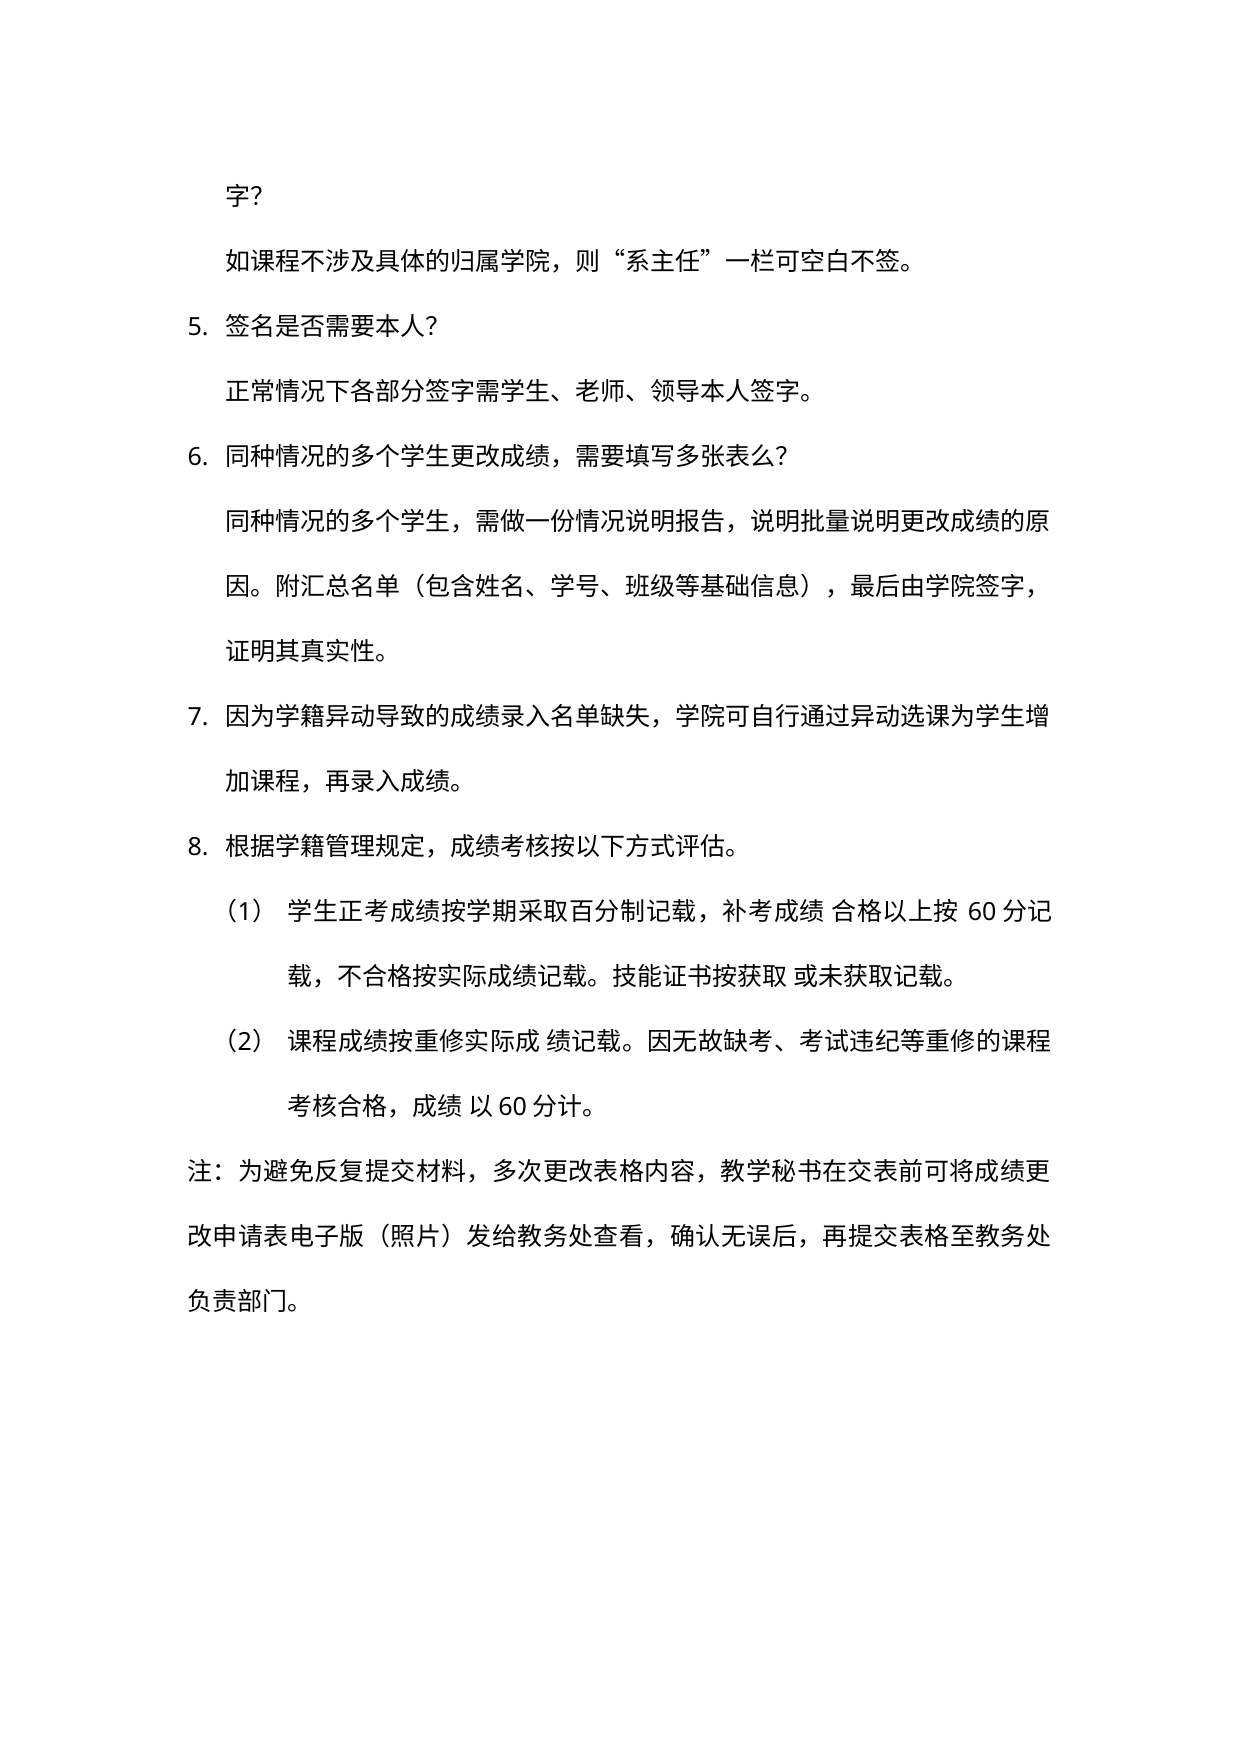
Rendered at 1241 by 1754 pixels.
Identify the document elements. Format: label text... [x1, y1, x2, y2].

list 因为学籍异动导致的成绩录入名单缺失，学院可自行通过异动选课为学生增加课程，再录入成绩。 [187, 682, 1053, 812]
list 学生正考成绩按学期采取百分制记载，补考成绩 合格以上按60分记载，不合格按实际成绩记载。技能证书按获取 或未获取记载。 [212, 877, 1053, 1007]
list 同种情况的多个学生更改成绩，需要填写多张表么？ [187, 422, 1053, 487]
text 注：为避免反复提交材料，多次更改表格内容，教学秘书在交表前可将成绩更改申请表电子版（照片）发给教务处查看，确认无误后，再提交表格至教务处负责部门。 [187, 1137, 1053, 1332]
list 签名是否需要本人？ [187, 292, 1053, 357]
list 如课程不涉及具体的归属学院，则“系主任”一栏可空白不签。 [225, 227, 1053, 292]
list 正常情况下各部分签字需学生、老师、领导本人签字。 [225, 357, 1053, 422]
list 根据学籍管理规定，成绩考核按以下方式评估。 [187, 812, 1053, 877]
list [187, 162, 1053, 227]
list 课程成绩按重修实际成 绩记载。因无故缺考、考试违纪等重修的课程，考核合格，成绩 以60分计。 [212, 1007, 1053, 1137]
list 同种情况的多个学生，需做一份情况说明报告，说明批量说明更改成绩的原因。附汇总名单（包含姓名、学号、班级等基础信息），最后由学院签字，证明其真实性。 [225, 487, 1053, 682]
